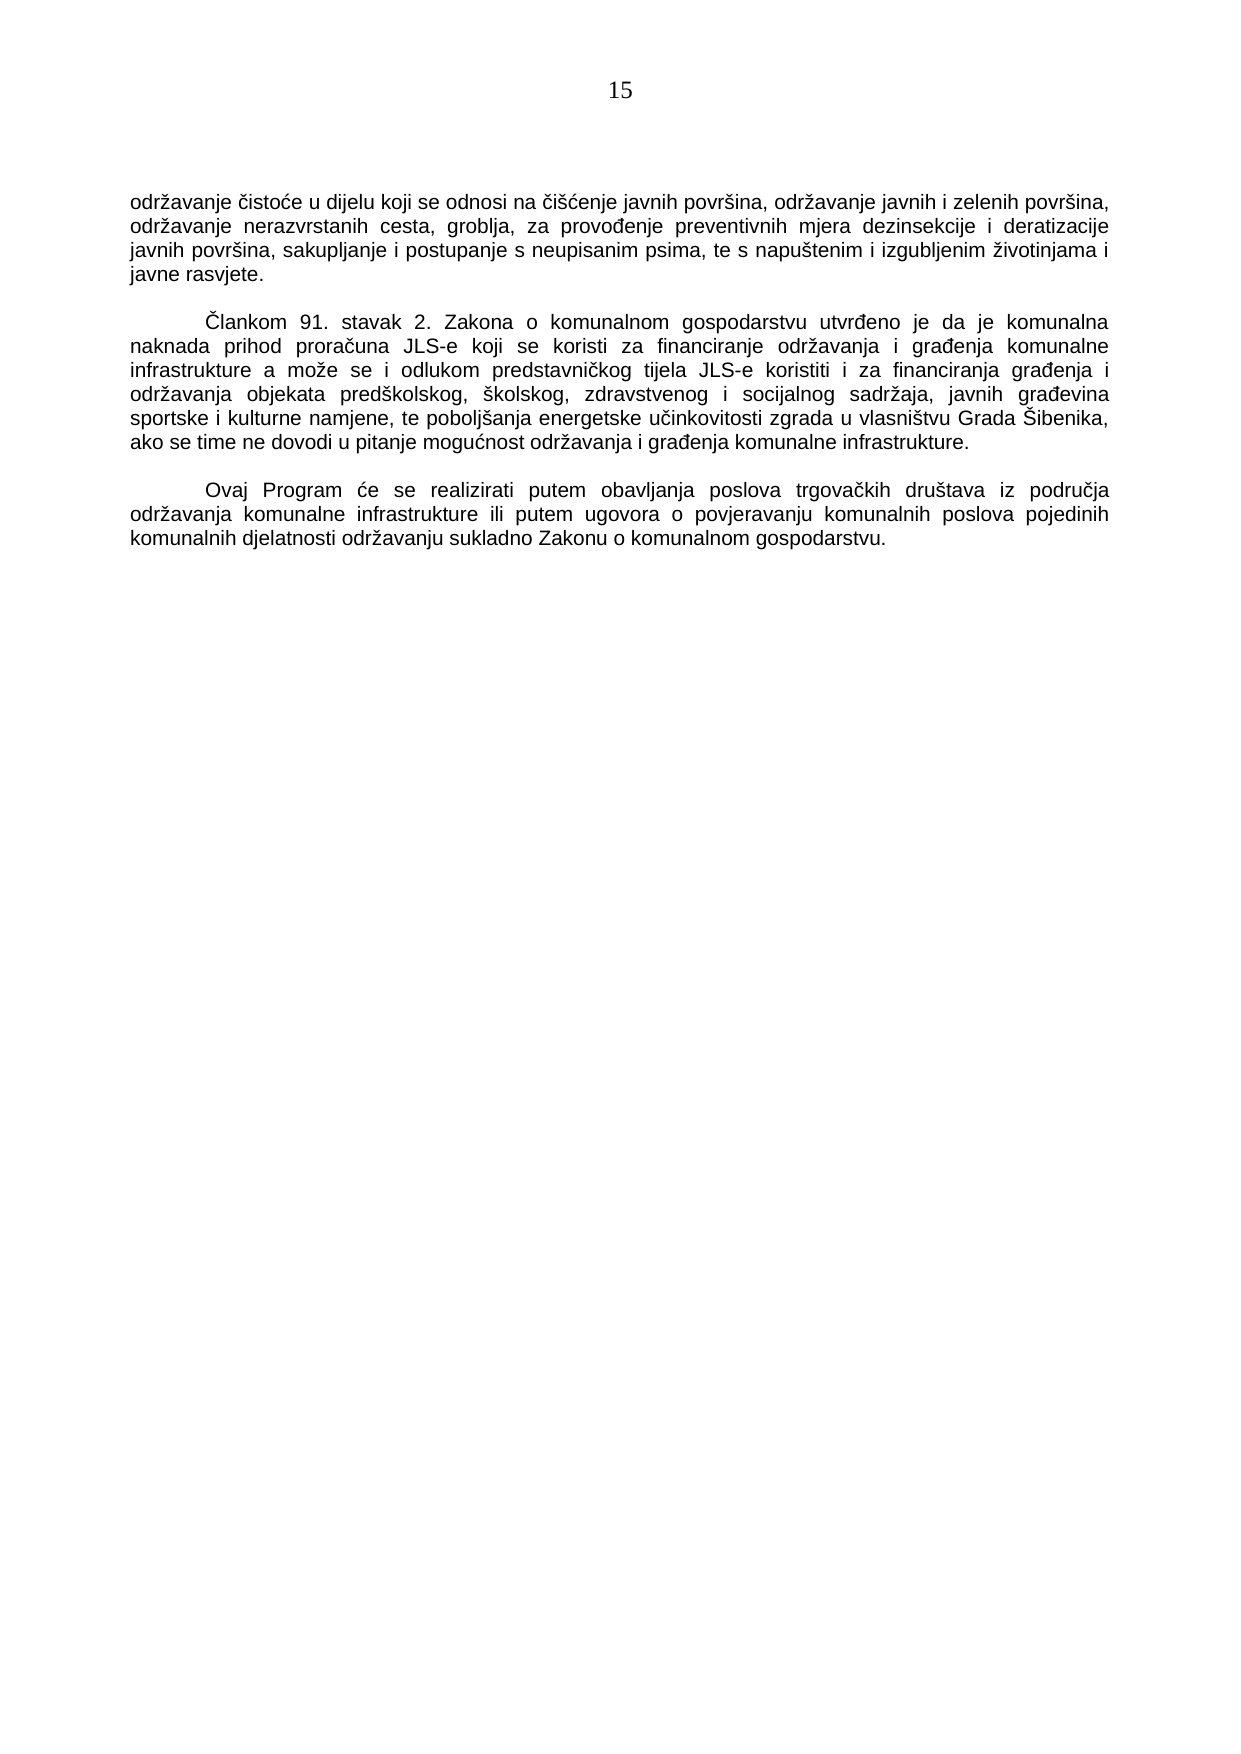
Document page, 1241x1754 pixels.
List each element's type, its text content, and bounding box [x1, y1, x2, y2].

text Ovaj Program će se realizirati putem obavljanja poslova trgovačkih društava iz područja održavanja komunalne infrastrukture ili putem ugovora o povjeravanju komunalnih poslova pojedinih komunalnih djelatnosti održavanju sukladno Zakonu o komunalnom gospodarstvu. [130, 478, 1110, 549]
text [130, 148, 1110, 286]
list Člankom 91. stavak 2. Zakona o komunalnom gospodarstvu utvrđeno je da je komunalna naknada prihod proračuna JLS-e koji se koristi za financiranje održavanja i građenja komunalne infrastrukture a može se i odlukom predstavničkog tijela JLS-e koristiti i za financiranja građenja i održavanja objekata predškolskog, školskog, zdravstvenog i socijalnog sadržaja, javnih građevina sportske i kulturne namjene, te poboljšanja energetske učinkovitosti zgrada u vlasništvu Grada Šibenika, ako se time ne dovodi u pitanje mogućnost održavanja i građenja komunalne infrastrukture. [130, 310, 1110, 454]
